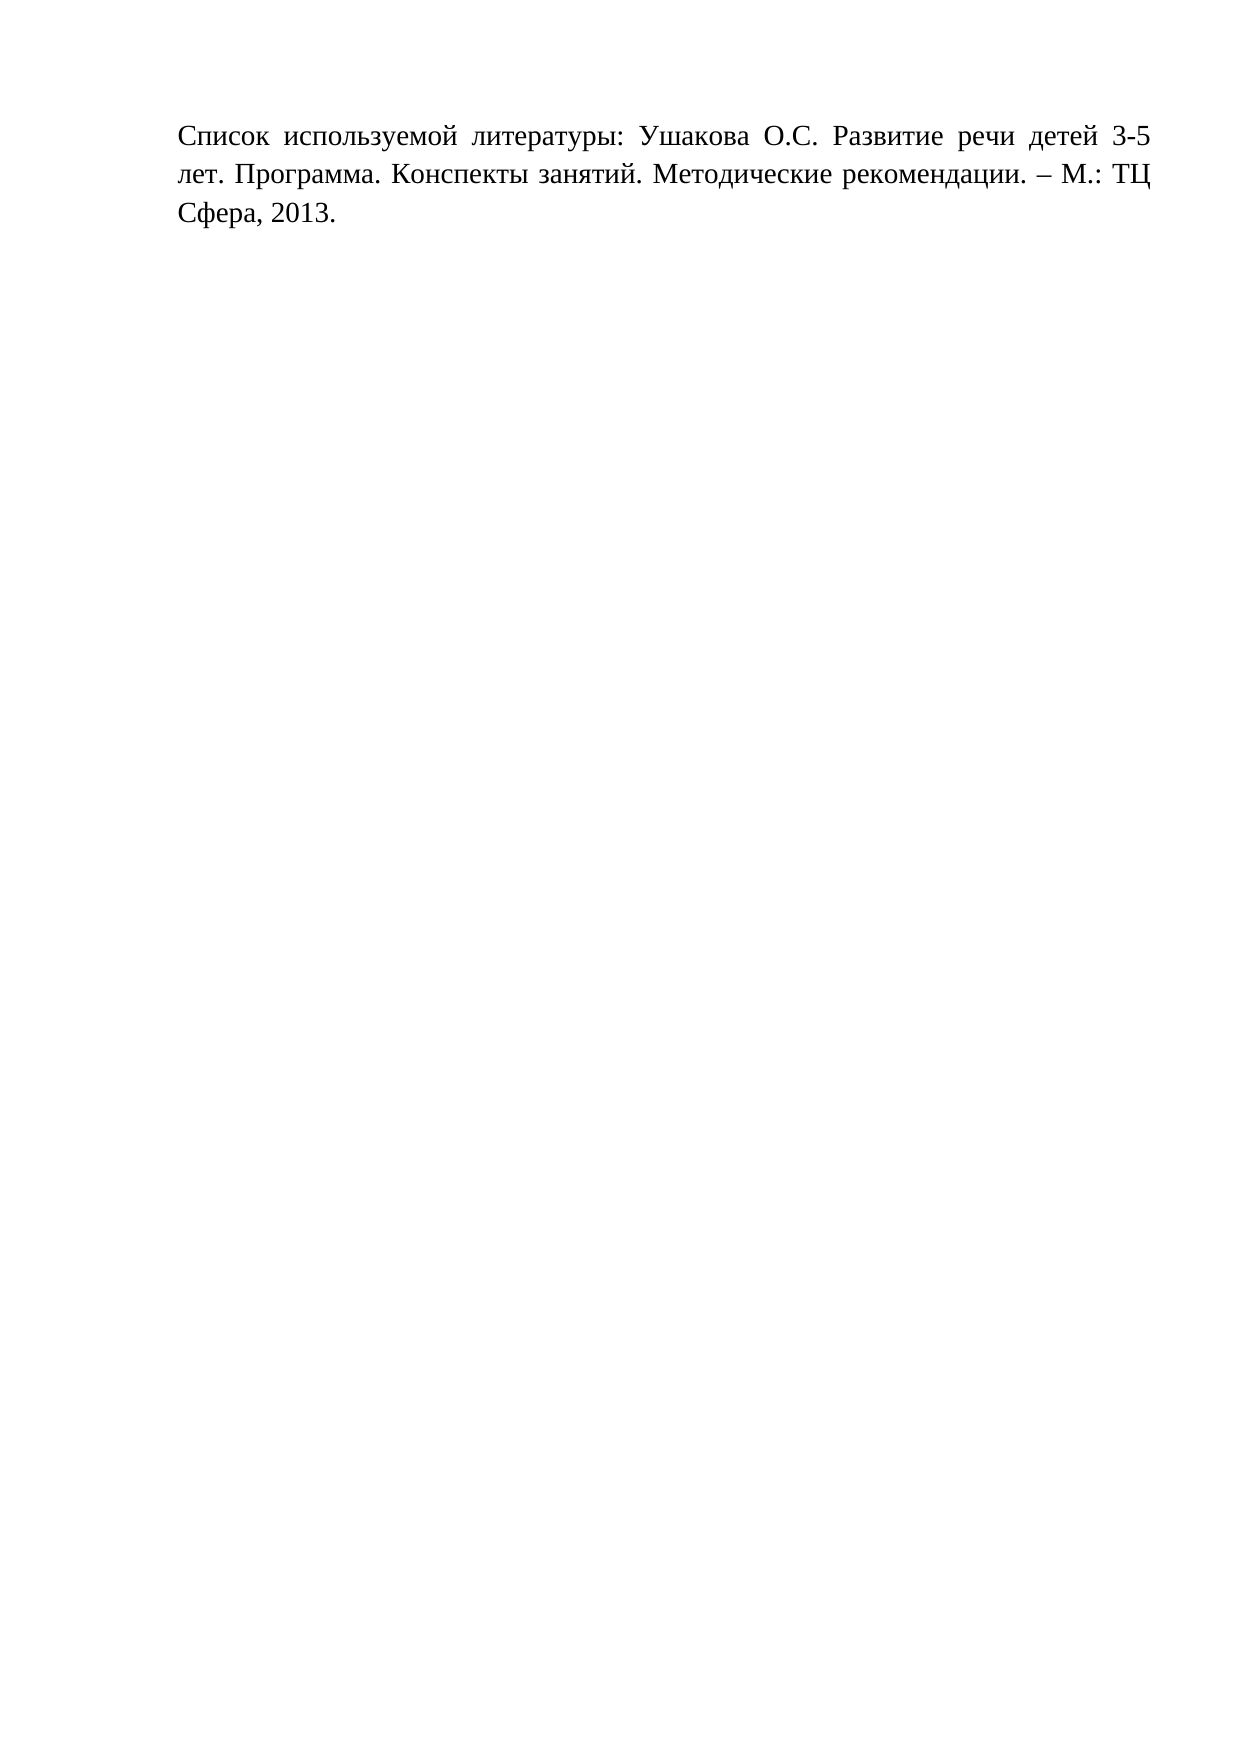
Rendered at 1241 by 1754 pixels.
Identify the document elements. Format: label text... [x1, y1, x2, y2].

text Список используемой литературы: Ушакова О.С. Развитие речи детей 3-5 лет. Программа. Конспекты занятий. Методические рекомендации. – М.: ТЦ Сфера, 2013. [177, 118, 1152, 229]
